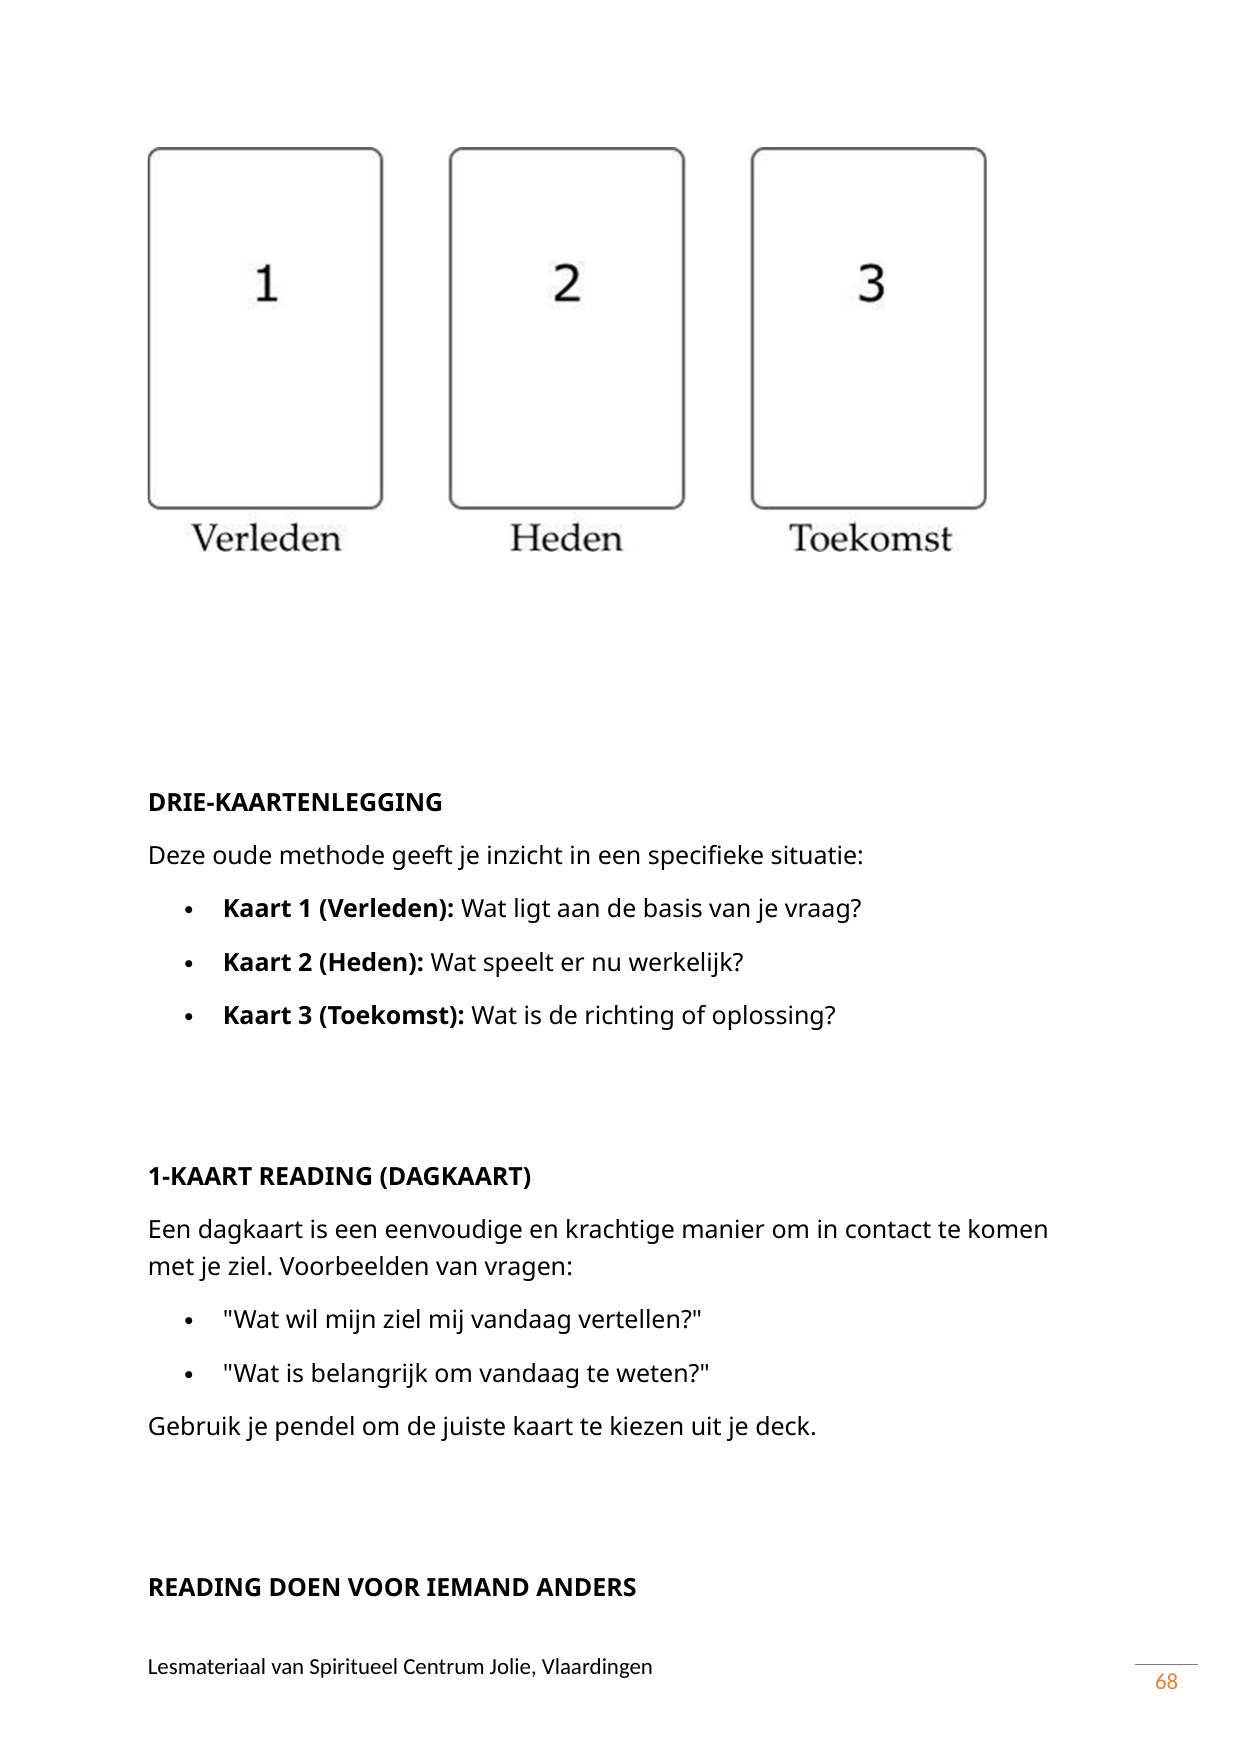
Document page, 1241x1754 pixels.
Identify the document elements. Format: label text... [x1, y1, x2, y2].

text READING DOEN VOOR IEMAND ANDERS [148, 1569, 1093, 1603]
text Gebruik je pendel om de juiste kaart te kiezen uit je deck. [148, 1409, 1093, 1443]
list "Wat is belangrijk om vandaag te weten?" [185, 1355, 1093, 1389]
list Kaart 3 (Toekomst): Wat is de richting of oplossing? [185, 998, 1093, 1032]
list "Wat wil mijn ziel mij vandaag vertellen?" [185, 1302, 1093, 1336]
text Een dagkaart is een eenvoudige en krachtige manier om in contact te komen met je ziel. Voorbeelden van vragen: [148, 1212, 1093, 1283]
text 1-KAART READING (DAGKAART) [148, 1158, 1093, 1192]
text DRIE-KAARTENLEGGING [148, 784, 1093, 818]
picture [147, 147, 987, 552]
list Kaart 2 (Heden): Wat speelt er nu werkelijk? [185, 944, 1093, 979]
list Kaart 1 (Verleden): Wat ligt aan de basis van je vraag? [185, 891, 1093, 925]
text Deze oude methode geeft je inzicht in een specifieke situatie: [148, 838, 1093, 872]
